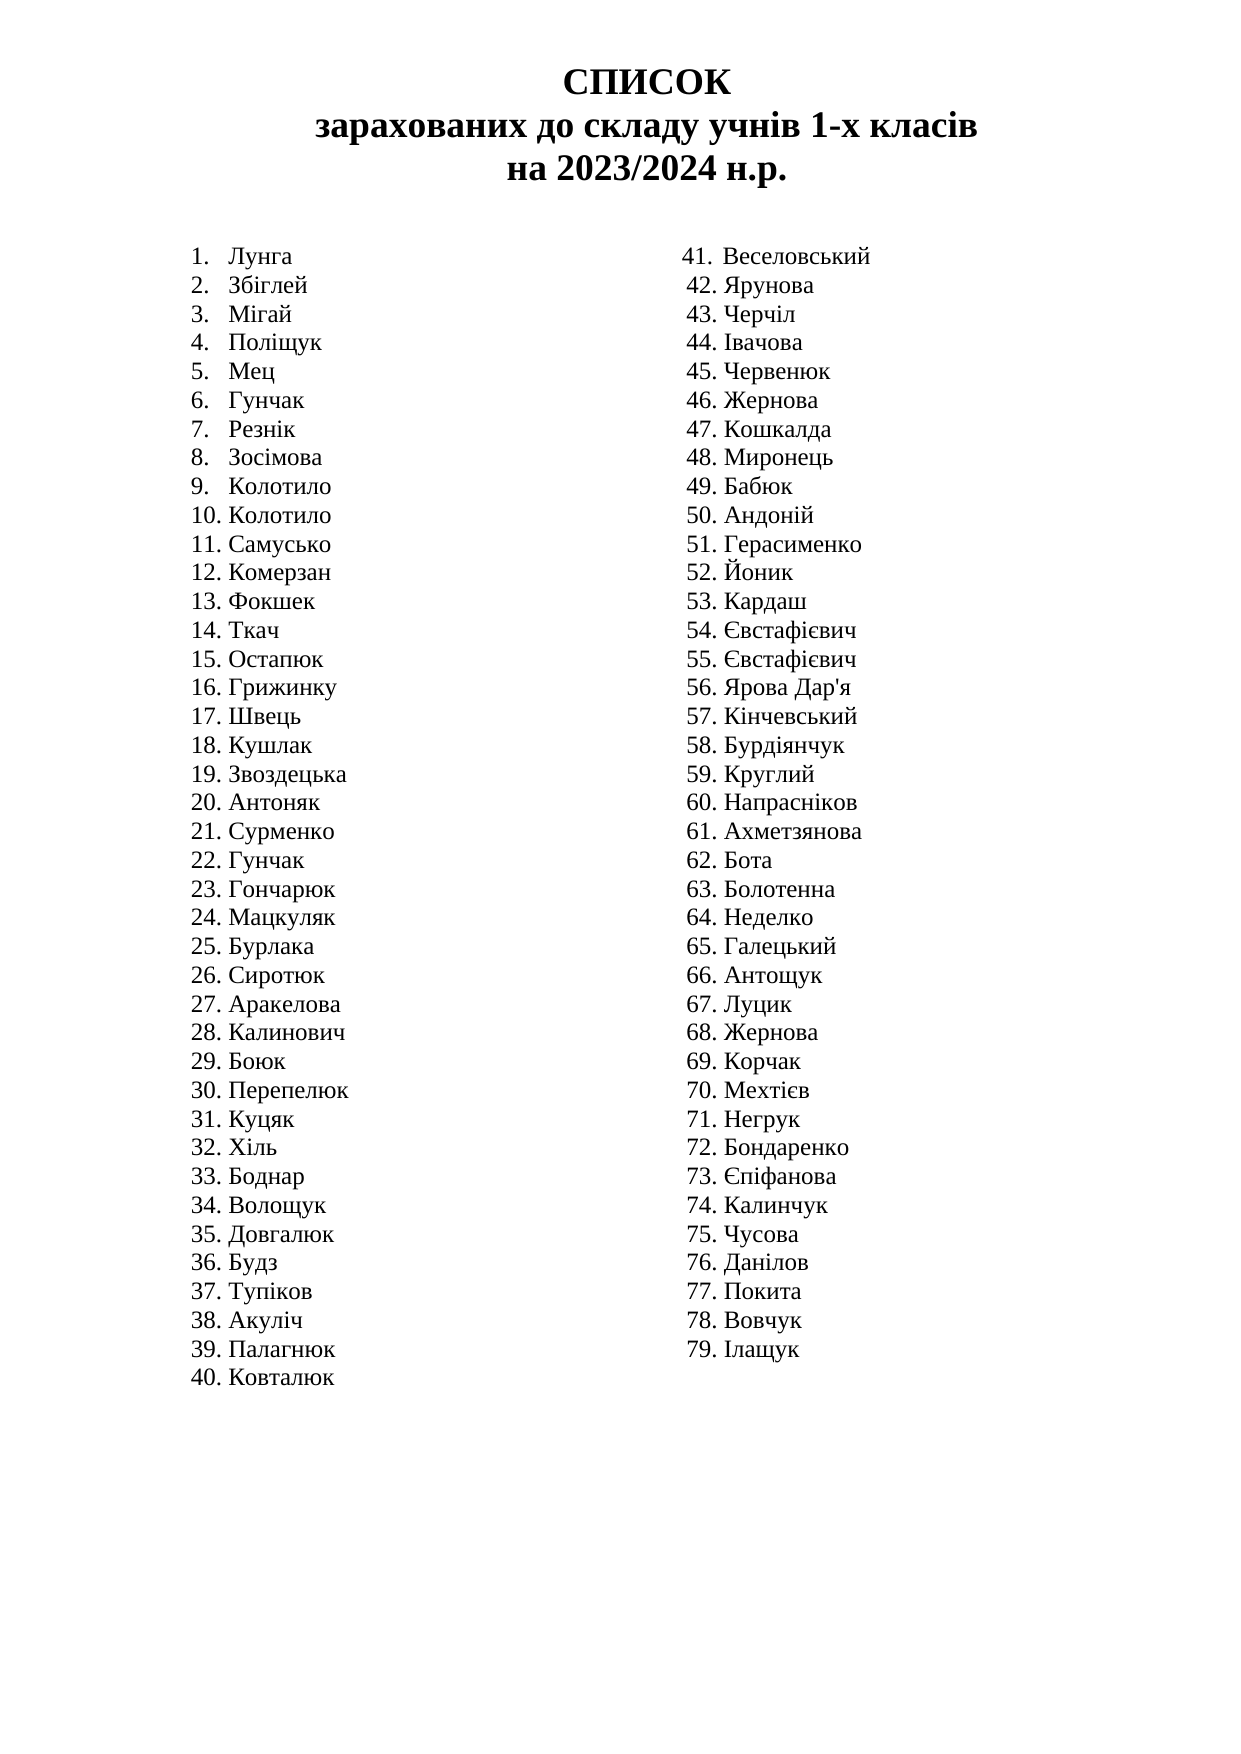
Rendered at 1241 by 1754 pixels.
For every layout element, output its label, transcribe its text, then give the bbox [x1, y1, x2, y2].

text СПИСОК [142, 59, 1152, 102]
table_header Лунга Збіглей Мігай Поліщук Мец Гунчак Резнік Зосімова Колотило Колотило Самусько Комерзан Фокшек Ткач Остапюк Грижинку Швець Кушлак Звоздецька Антоняк Сурменко Гунчак Гончарюк Мацкуляк Бурлака Сиротюк Аракелова Калинович Боюк Перепелюк Куцяк Хіль Боднар Волощук Довгалюк Будз Тупіков Акуліч Палагнюк Ковталюк [142, 241, 637, 1391]
text зарахованих до складу учнів 1-х класів [142, 102, 1152, 145]
text на 2023/2024 н.р. [142, 145, 1152, 188]
table_header Веселовський Ярунова Черчіл Івачова Червенюк Жернова Кошкалда Миронець Бабюк Андоній Герасименко Йоник Кардаш Євстафієвич Євстафієвич Ярова Дар'я Кінчевський Бурдіянчук Круглий Напрасніков Ахметзянова Бота Болотенна Неделко Галецький Антощук Луцик Жернова Корчак Мехтієв Негрук Бондаренко Єпіфанова Калинчук Чусова Данілов Покита Вовчук Ілащук [637, 241, 1152, 1391]
